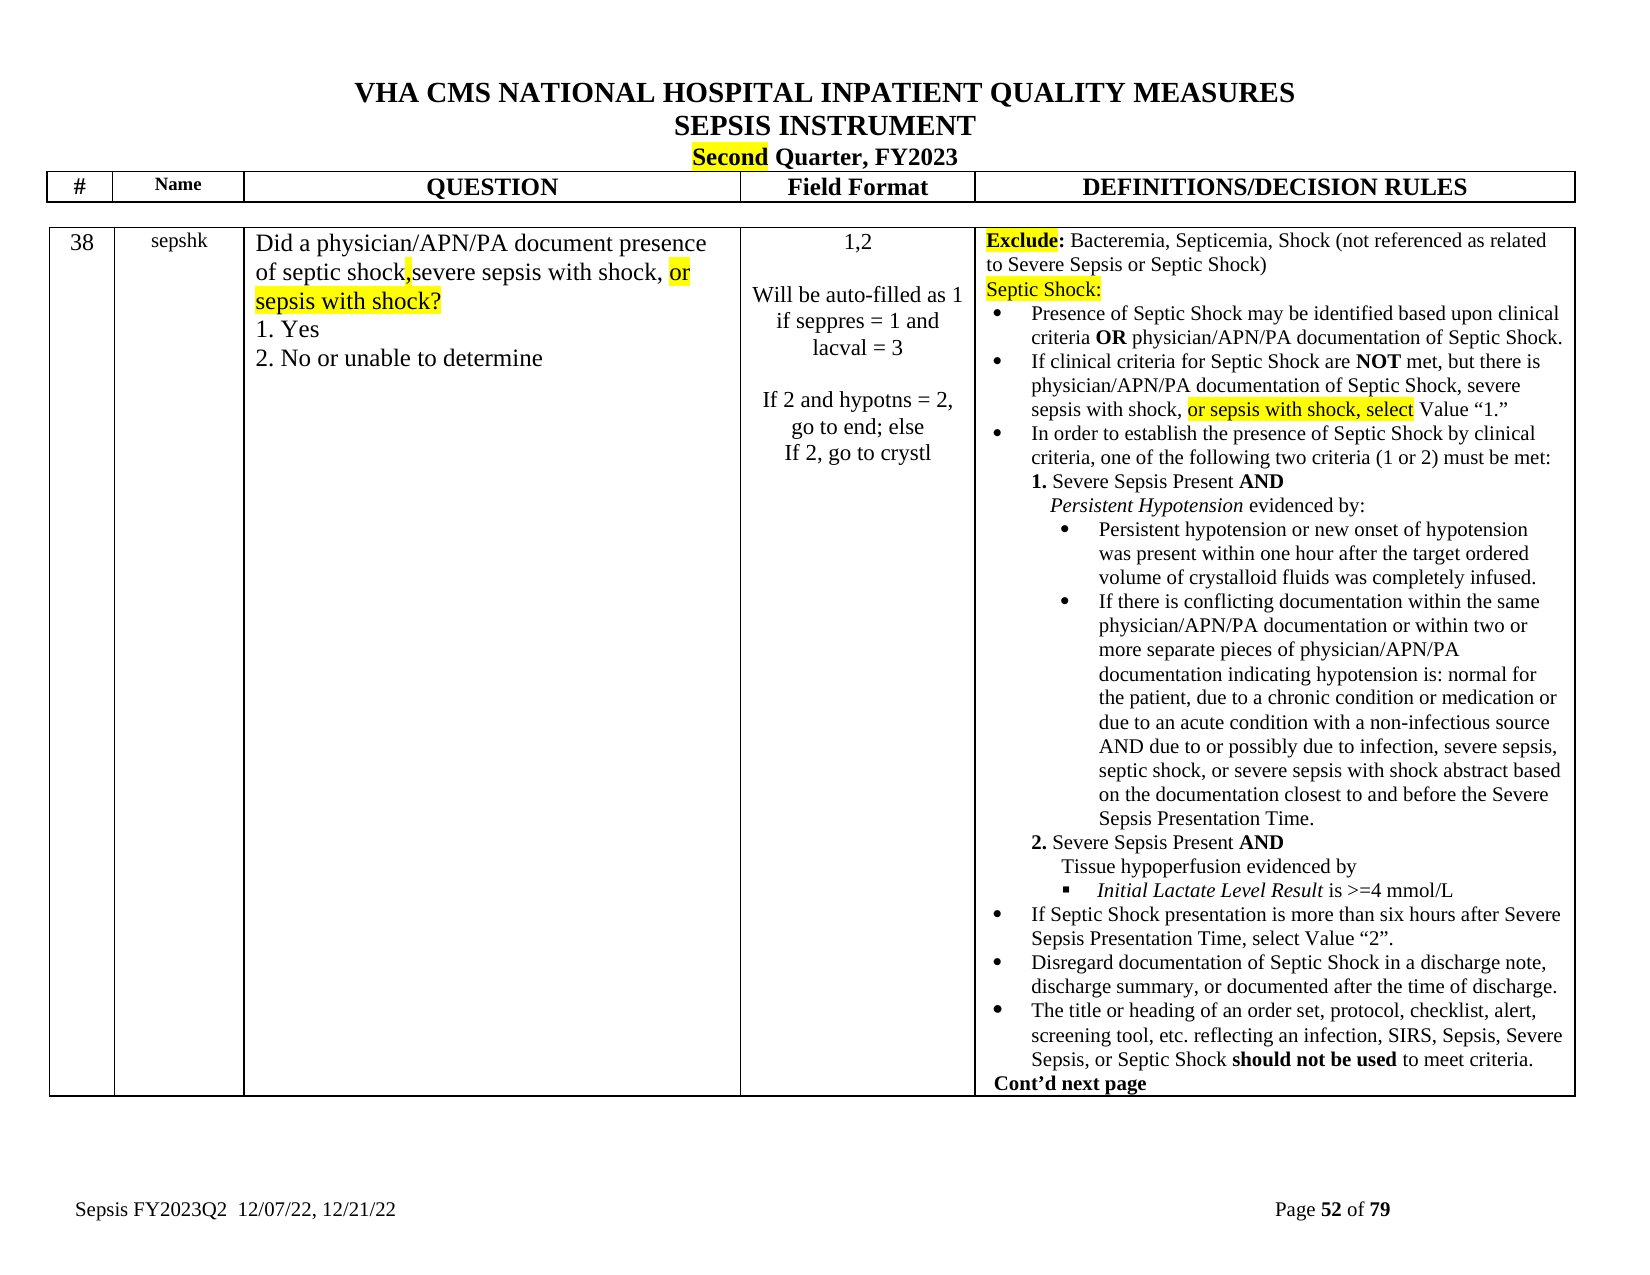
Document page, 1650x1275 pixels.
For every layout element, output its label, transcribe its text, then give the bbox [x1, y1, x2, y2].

table_cell 1,2 Will be auto-filled as 1 if seppres = 1 and lacval = 3 If 2 and hypotns = 2, go to end; else If 2, go to crystl [741, 228, 974, 1095]
table_cell Exclude: Bacteremia, Septicemia, Shock (not referenced as related to Severe Sepsis or Septic Shock) Septic Shock: Presence of Septic Shock may be identified based upon clinical criteria OR physician/APN/PA documentation of Septic Shock. If clinical criteria for Septic Shock are NOT met, but there is physician/APN/PA documentation of Septic Shock, severe sepsis with shock, or sepsis with shock, select Value “1.” In order to establish the presence of Septic Shock by clinical criteria, one of the following two criteria (1 or 2) must be met: 1. Severe Sepsis Present AND Persistent Hypotension evidenced by: Persistent hypotension or new onset of hypotension was present within one hour after the target ordered volume of crystalloid fluids was completely infused. If there is conflicting documentation within the same physician/APN/PA documentation or within two or more separate pieces of physician/APN/PA documentation indicating hypotension is: normal for the patient, due to a chronic condition or medication or due to an acute condition with a non-infectious source AND due to or possibly due to infection, severe sepsis, septic shock, or severe sepsis with shock abstract based on the documentation closest to and before the Severe Sepsis Presentation Time. 2. Severe Sepsis Present AND Tissue hypoperfusion evidenced by Initial Lactate Level Result is >=4 mmol/L If Septic Shock presentation is more than six hours after Severe Sepsis Presentation Time, select Value “2”. Disregard documentation of Septic Shock in a discharge note, discharge summary, or documented after the time of discharge. The title or heading of an order set, protocol, checklist, alert, screening tool, etc. reflecting an infection, SIRS, Sepsis, Severe Sepsis, or Septic Shock should not be used to meet criteria. Cont’d next page [976, 228, 1574, 1095]
table_cell Did a physician/APN/PA document presence of septic shock,severe sepsis with shock, or sepsis with shock? 1. Yes 2. No or unable to determine [245, 228, 740, 1095]
table_cell sepshk [115, 228, 243, 1095]
table_cell 38 [50, 228, 114, 1095]
